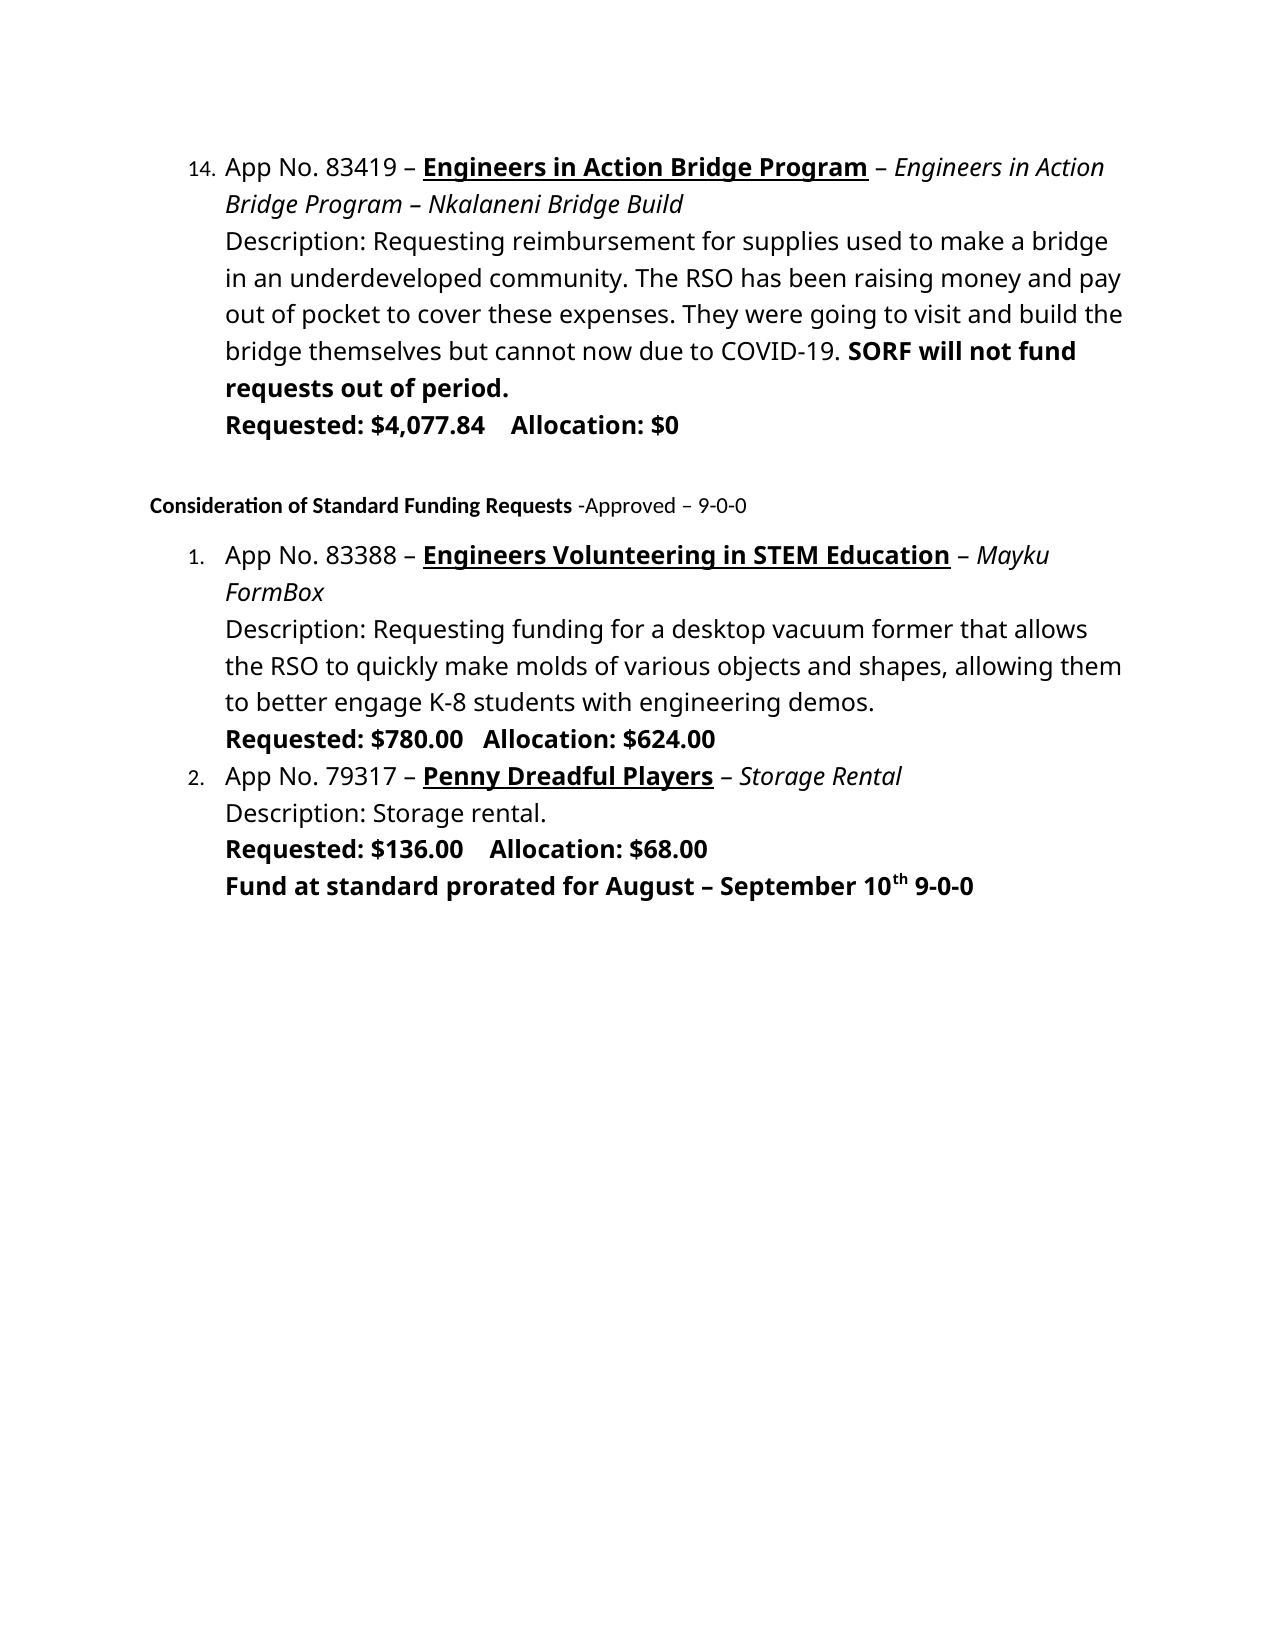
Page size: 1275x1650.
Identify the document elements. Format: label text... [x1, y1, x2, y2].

list Fund at standard prorated for August – September 10th 9-0-0 [225, 869, 1125, 903]
list App No. 83388 – Engineers Volunteering in STEM Education – Mayku FormBox Description: Requesting funding for a desktop vacuum former that allows the RSO to quickly make molds of various objects and shapes, allowing them to better engage K-8 students with engineering demos. Requested: $780.00 Allocation: $624.00 [187, 538, 1125, 756]
text Consideration of Standard Funding Requests -Approved – 9-0-0 [150, 491, 1125, 519]
list App No. 83419 – Engineers in Action Bridge Program – Engineers in Action Bridge Program – Nkalaneni Bridge Build Description: Requesting reimbursement for supplies used to make a bridge in an underdeveloped community. The RSO has been raising money and pay out of pocket to cover these expenses. They were going to visit and build the bridge themselves but cannot now due to COVID-19. SORF will not fund requests out of period. Requested: $4,077.84 Allocation: $0 [187, 150, 1125, 441]
list App No. 79317 – Penny Dreadful Players – Storage Rental Description: Storage rental. Requested: $136.00 Allocation: $68.00 [187, 758, 1125, 866]
